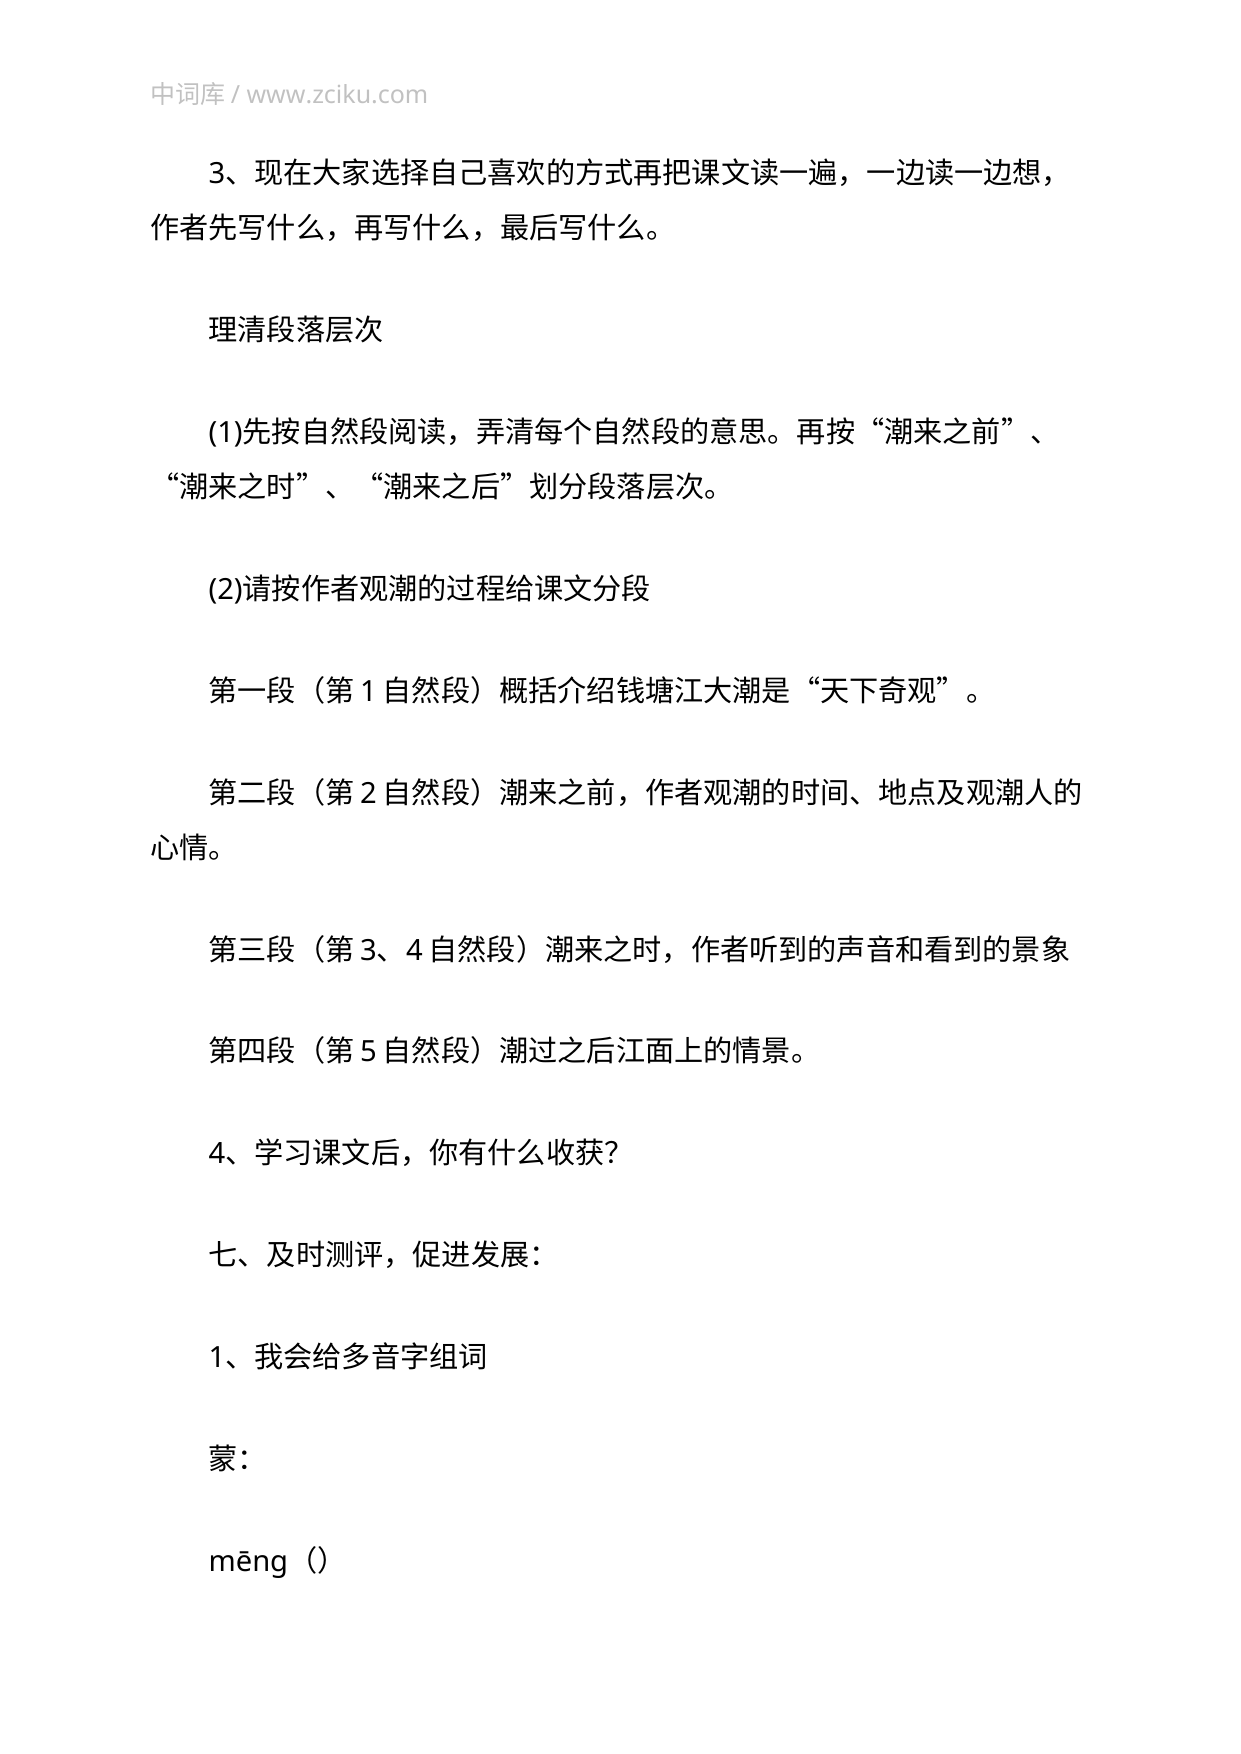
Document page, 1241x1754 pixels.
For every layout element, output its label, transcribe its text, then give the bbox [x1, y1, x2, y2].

text 第三段（第3、4自然段）潮来之时，作者听到的声音和看到的景象 [150, 926, 1090, 968]
text 第四段（第5自然段）潮过之后江面上的情景。 [150, 1028, 1090, 1070]
text (2)请按作者观潮的过程给课文分段 [150, 565, 1090, 608]
text 蒙： [150, 1436, 1090, 1478]
text 七、及时测评，促进发展： [150, 1232, 1090, 1274]
text 1、我会给多音字组词 [150, 1334, 1090, 1376]
text (1)先按自然段阅读，弄清每个自然段的意思。再按“潮来之前”、“潮来之时”、“潮来之后”划分段落层次。 [150, 408, 1090, 506]
text 第一段（第1自然段）概括介绍钱塘江大潮是“天下奇观”。 [150, 667, 1090, 710]
text mēng（） [150, 1537, 1090, 1580]
text 理清段落层次 [150, 307, 1090, 349]
text 3、现在大家选择自己喜欢的方式再把课文读一遍，一边读一边想，作者先写什么，再写什么，最后写什么。 [150, 150, 1090, 247]
text 4、学习课文后，你有什么收获？ [150, 1130, 1090, 1172]
text 第二段（第2自然段）潮来之前，作者观潮的时间、地点及观潮人的心情。 [150, 769, 1090, 867]
